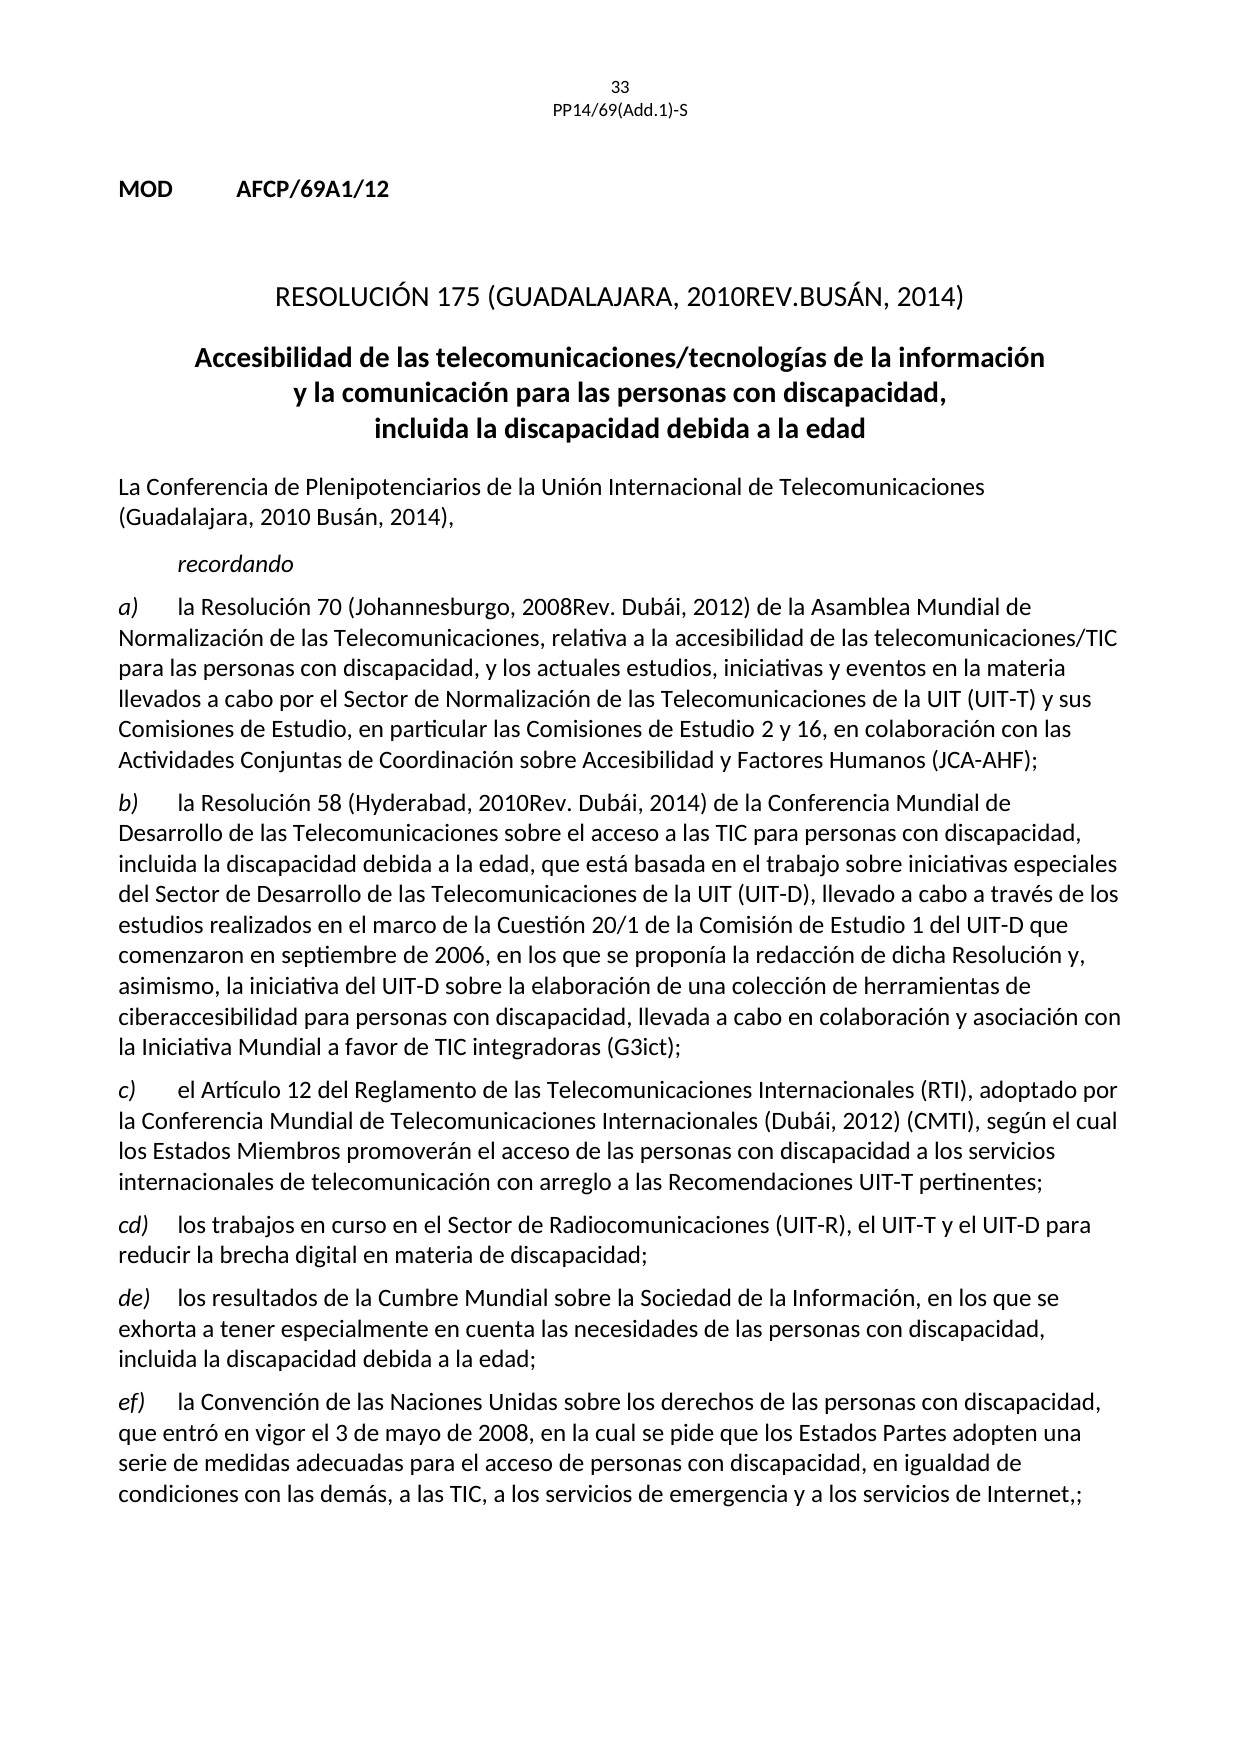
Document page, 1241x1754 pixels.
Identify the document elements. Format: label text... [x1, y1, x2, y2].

text b) la Resolución 58 () de la Conferencia Mundial de Desarrollo de las Telecomunicaciones sobre el acceso a las TIC para personas con discapacidad, incluida la discapacidad debida a la edad, que está basada en el trabajo sobre iniciativas especiales del Sector de Desarrollo de las Telecomunicaciones de la UIT (UIT-D), llevado a cabo a través de los estudios realizados en el marco de la Cuestión 20/1 de la Comisión de Estudio 1 del UIT-D que comenzaron en septiembre de 2006, en los que se proponía la redacción de dicha Resolución y, asimismo, la iniciativa del UIT-D sobre la elaboración de una colección de herramientas de ciberaccesibilidad para personas con discapacidad, llevada a cabo en colaboración y asociación con la Iniciativa Mundial a favor de TIC integradoras (G3ict); [118, 787, 1122, 1062]
title Accesibilidad de las telecomunicaciones/tecnologías de la información y la comunicación para las personas con discapacidad, incluida la discapacidad debida a la edad [118, 339, 1122, 446]
text recordando [177, 548, 1122, 579]
text ) los trabajos en curso en el Sector de Radiocomunicaciones (UIT-R), el UIT-T y el UIT-D para reducir la brecha digital en materia de discapacidad; [118, 1209, 1122, 1270]
text a) la Resolución 70 () de la Asamblea Mundial de Normalización de las Telecomunicaciones, relativa a la accesibilidad de las telecomunicaciones/TIC para las personas con discapacidad, y los actuales estudios, iniciativas y eventos en la materia llevados a cabo por el Sector de Normalización de las Telecomunicaciones de la UIT (UIT-T) y sus Comisiones de Estudio, en particular las Comisiones de Estudio 2 y 16, en colaboración con las Actividades Conjuntas de Coordinación sobre Accesibilidad y Factores Humanos (JCA-AHF); [118, 591, 1122, 774]
text ) los resultados de la Cumbre Mundial sobre la Sociedad de la Información, en los que se exhorta a tener especialmente en cuenta las necesidades de las personas con discapacidad, incluida la discapacidad debida a la edad; [118, 1282, 1122, 1374]
title La Conferencia de Plenipotenciarios de la Unión Internacional de Telecomunicaciones ( ), [118, 471, 1122, 532]
text ) la Convención de las Naciones Unidas sobre los derechos de las personas con discapacidad, que entró en vigor el 3 de mayo de 2008, en la cual se pide que los Estados Partes adopten una serie de medidas adecuadas para el acceso de personas con discapacidad, en igualdad de condiciones con las demás, a las TIC, a los servicios de emergencia y a los servicios de Internet [118, 1386, 1122, 1508]
text RESOLUCIÓN 175 () [118, 278, 1122, 314]
text MOD AFCP/69A1/12 [118, 173, 1122, 203]
